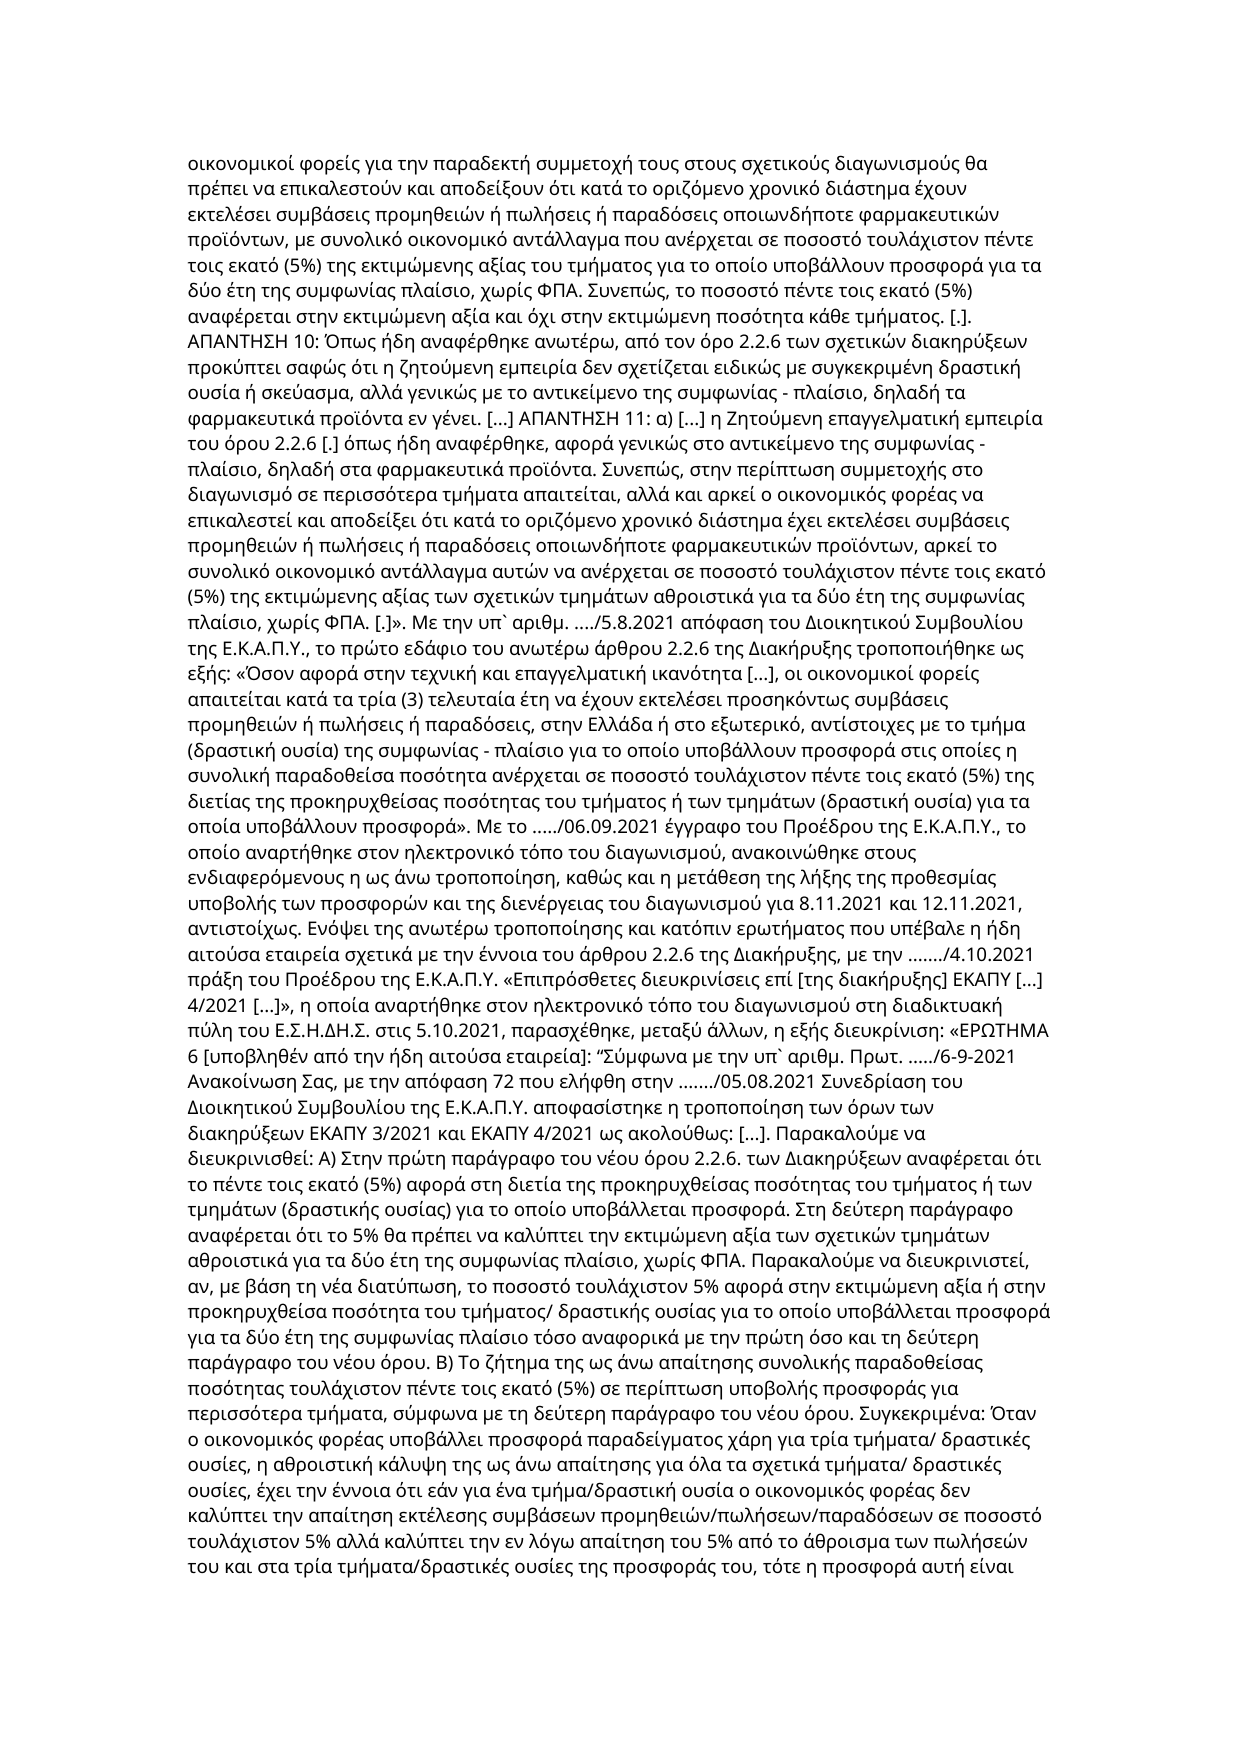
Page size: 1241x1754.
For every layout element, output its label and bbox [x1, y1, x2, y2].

text [187, 150, 1053, 1579]
